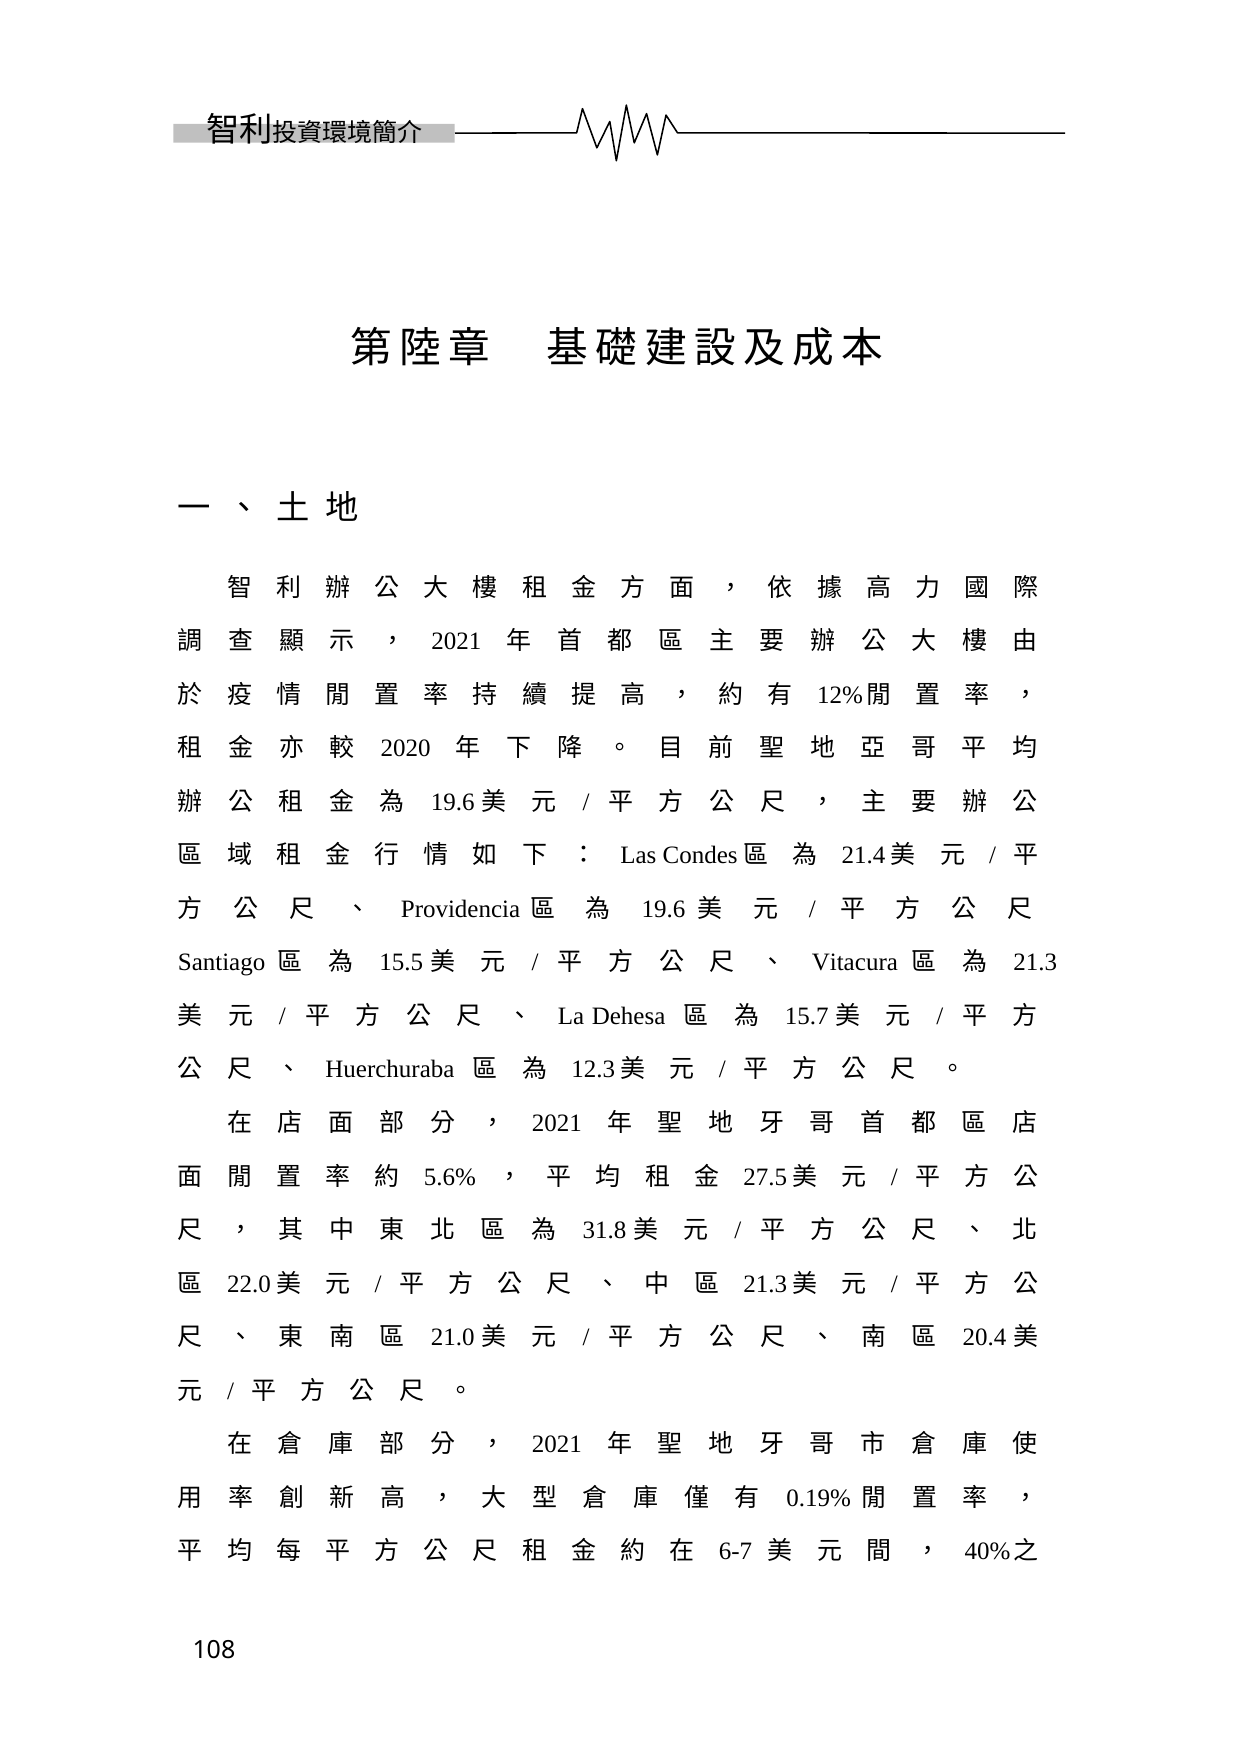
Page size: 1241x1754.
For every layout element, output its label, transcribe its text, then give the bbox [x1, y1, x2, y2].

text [178, 1415, 1063, 1576]
text 一、土地 [178, 478, 1063, 532]
text 第陸章 基礎建設及成本 [178, 291, 1063, 398]
text 智利辦公大樓租金方面，依據高力國際調查顯示，2021年首都區主要辦公大樓由於疫情閒置率持續提高，約有12%閒置率，租金亦較2020年下降。目前聖地亞哥平均辦公租金為19.6美元/平方公尺，主要辦公區域租金行情如下：Las Condes區為21.4美元/平方公尺、Providencia區為19.6美元/平方公尺、Santiago區為15.5美元/平方公尺、Vitacura區為21.3美元/平方公尺、La Dehesa區為15.7美元/平方公尺、Huerchuraba區為12.3美元/平方公尺。 [178, 558, 1063, 1094]
text 在店面部分，2021年聖地牙哥首都區店面閒置率約5.6%，平均租金27.5美元/平方公尺，其中東北區為31.8美元/平方公尺、北區22.0美元/平方公尺、中區21.3美元/平方公尺、東南區21.0美元/平方公尺、南區20.4美元/平方公尺。 [178, 1094, 1063, 1415]
